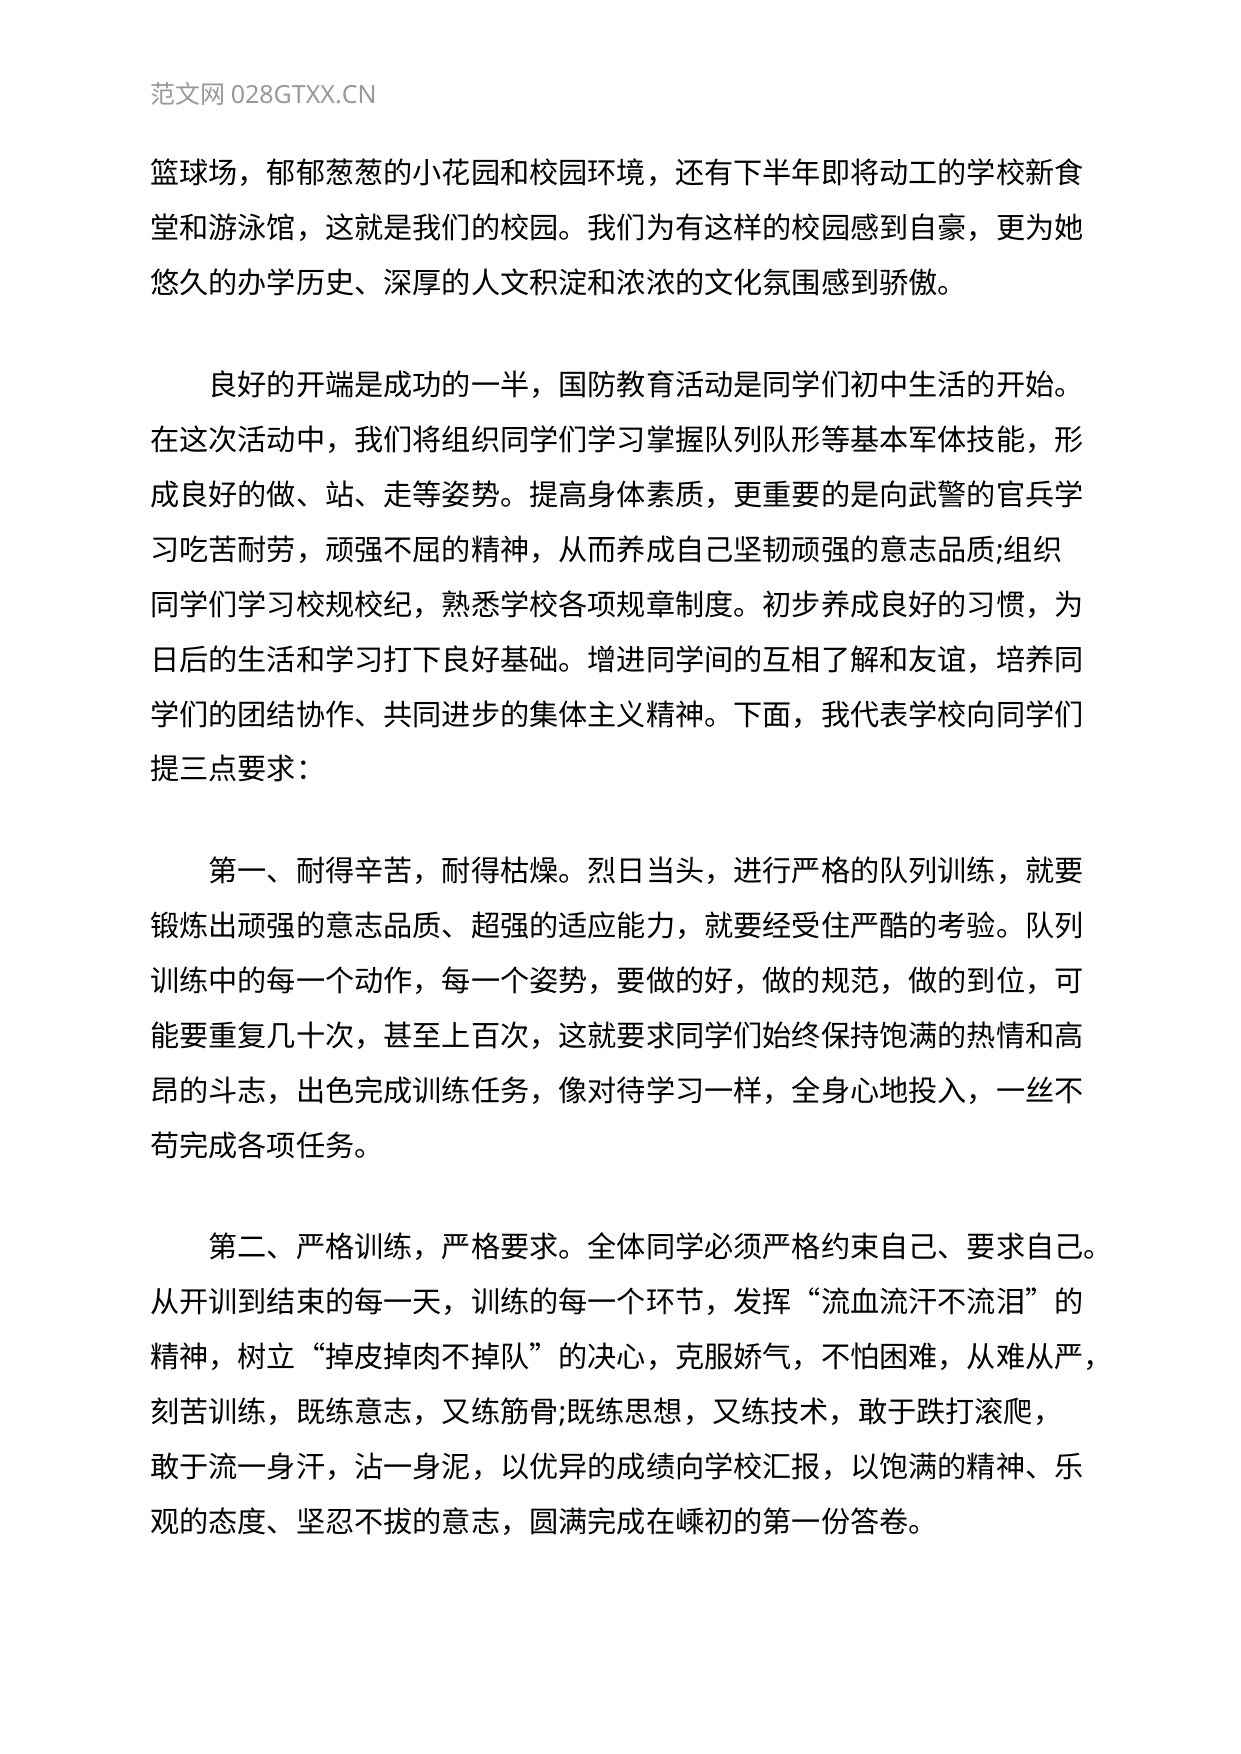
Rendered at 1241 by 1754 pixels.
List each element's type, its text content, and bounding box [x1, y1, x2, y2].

text 良好的开端是成功的一半，国防教育活动是同学们初中生活的开始。在这次活动中，我们将组织同学们学习掌握队列队形等基本军体技能，形成良好的做、站、走等姿势。提高身体素质，更重要的是向武警的官兵学习吃苦耐劳，顽强不屈的精神，从而养成自己坚韧顽强的意志品质;组织同学们学习校规校纪，熟悉学校各项规章制度。初步养成良好的习惯，为日后的生活和学习打下良好基础。增进同学间的互相了解和友谊，培养同学们的团结协作、共同进步的集体主义精神。下面，我代表学校向同学们提三点要求： [150, 362, 1090, 788]
text 第二、严格训练，严格要求。全体同学必须严格约束自己、要求自己。从开训到结束的每一天，训练的每一个环节，发挥“流血流汗不流泪”的精神，树立“掉皮掉肉不掉队”的决心，克服娇气，不怕困难，从难从严，刻苦训练，既练意志，又练筋骨;既练思想，又练技术，敢于跌打滚爬，敢于流一身汗，沾一身泥，以优异的成绩向学校汇报，以饱满的精神、乐观的态度、坚忍不拔的意志，圆满完成在嵊初的第一份答卷。 [150, 1224, 1090, 1541]
text 第一、耐得辛苦，耐得枯燥。烈日当头，进行严格的队列训练，就要锻炼出顽强的意志品质、超强的适应能力，就要经受住严酷的考验。队列训练中的每一个动作，每一个姿势，要做的好，做的规范，做的到位，可能要重复几十次，甚至上百次，这就要求同学们始终保持饱满的热情和高昂的斗志，出色完成训练任务，像对待学习一样，全身心地投入，一丝不苟完成各项任务。 [150, 848, 1090, 1164]
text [150, 150, 1090, 302]
